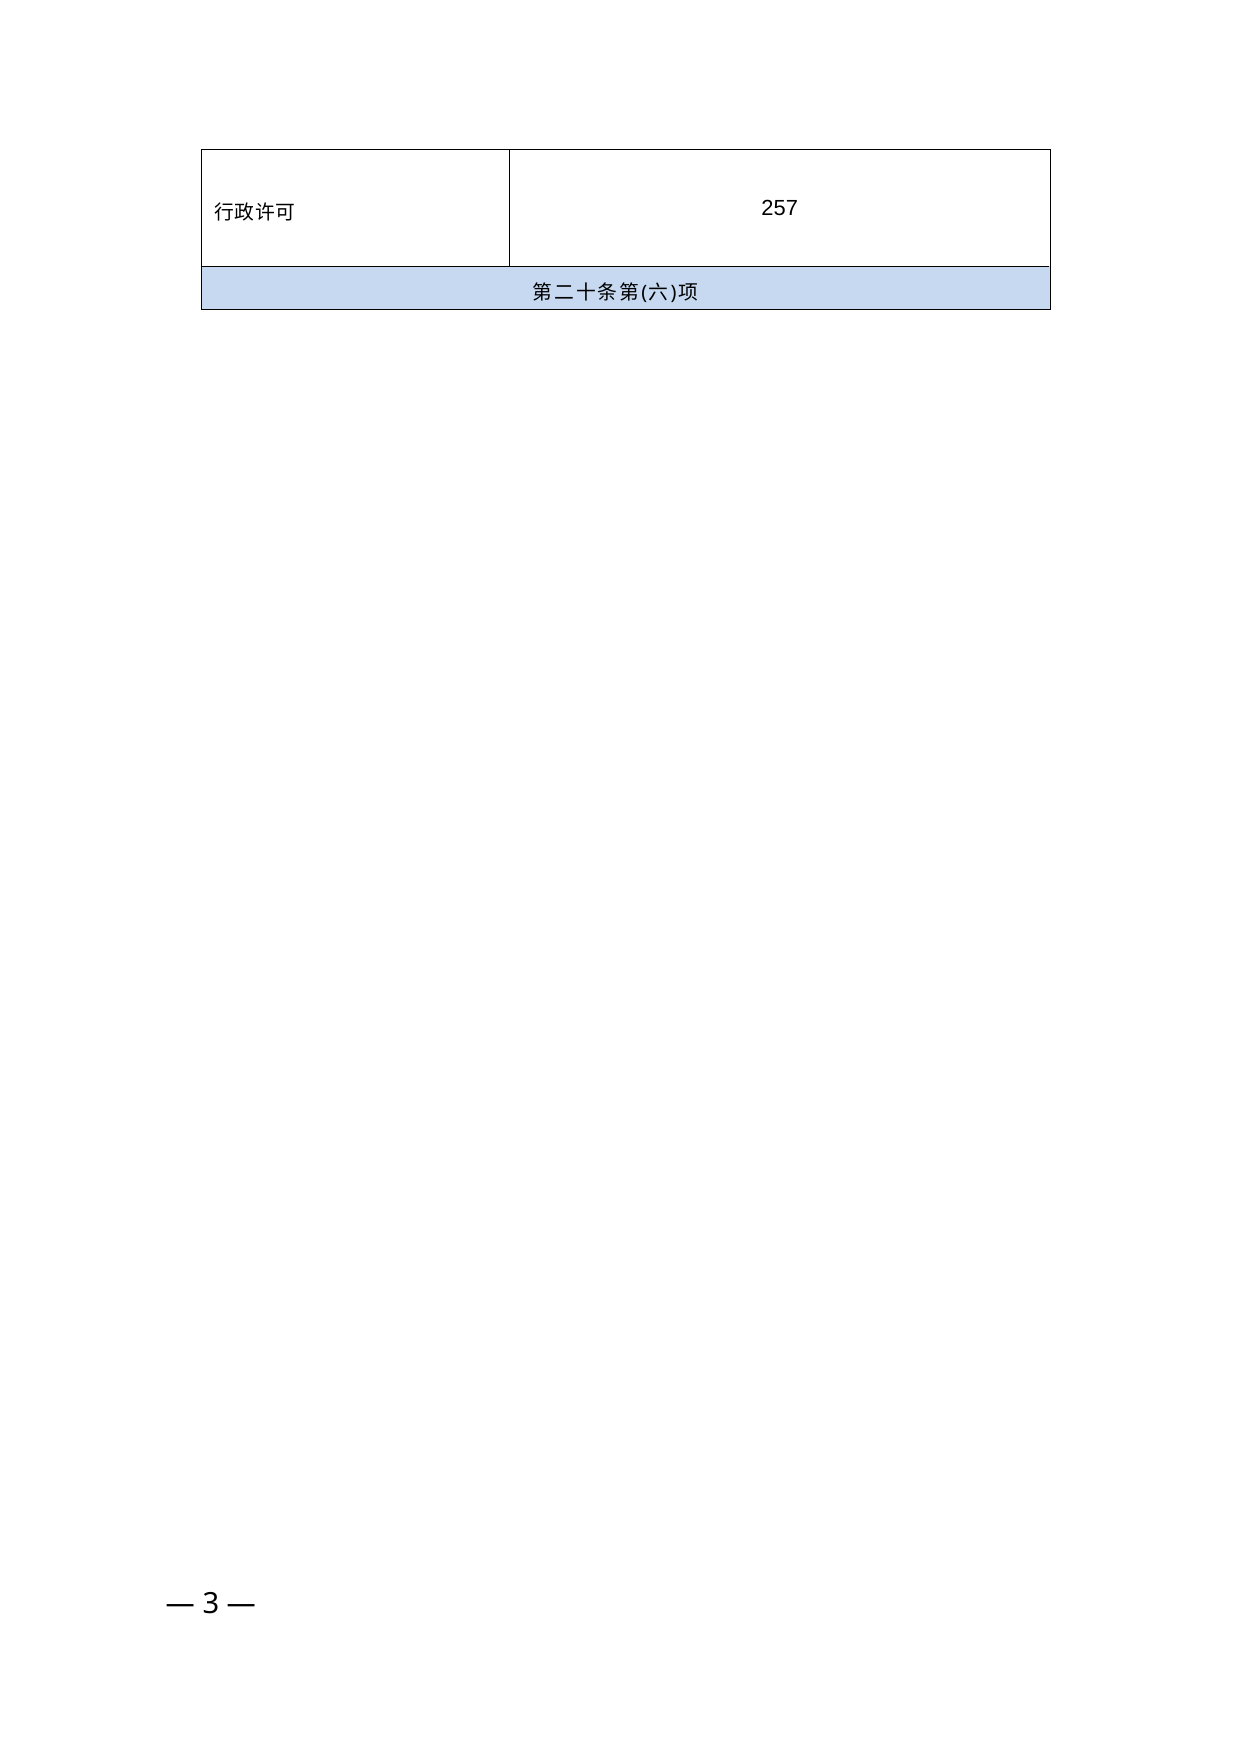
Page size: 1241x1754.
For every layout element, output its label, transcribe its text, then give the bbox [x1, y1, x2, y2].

table_cell 第二十条第(六)项 [202, 266, 1050, 309]
table_cell 行政许可 [202, 150, 509, 266]
table_cell 257 [510, 150, 1050, 266]
